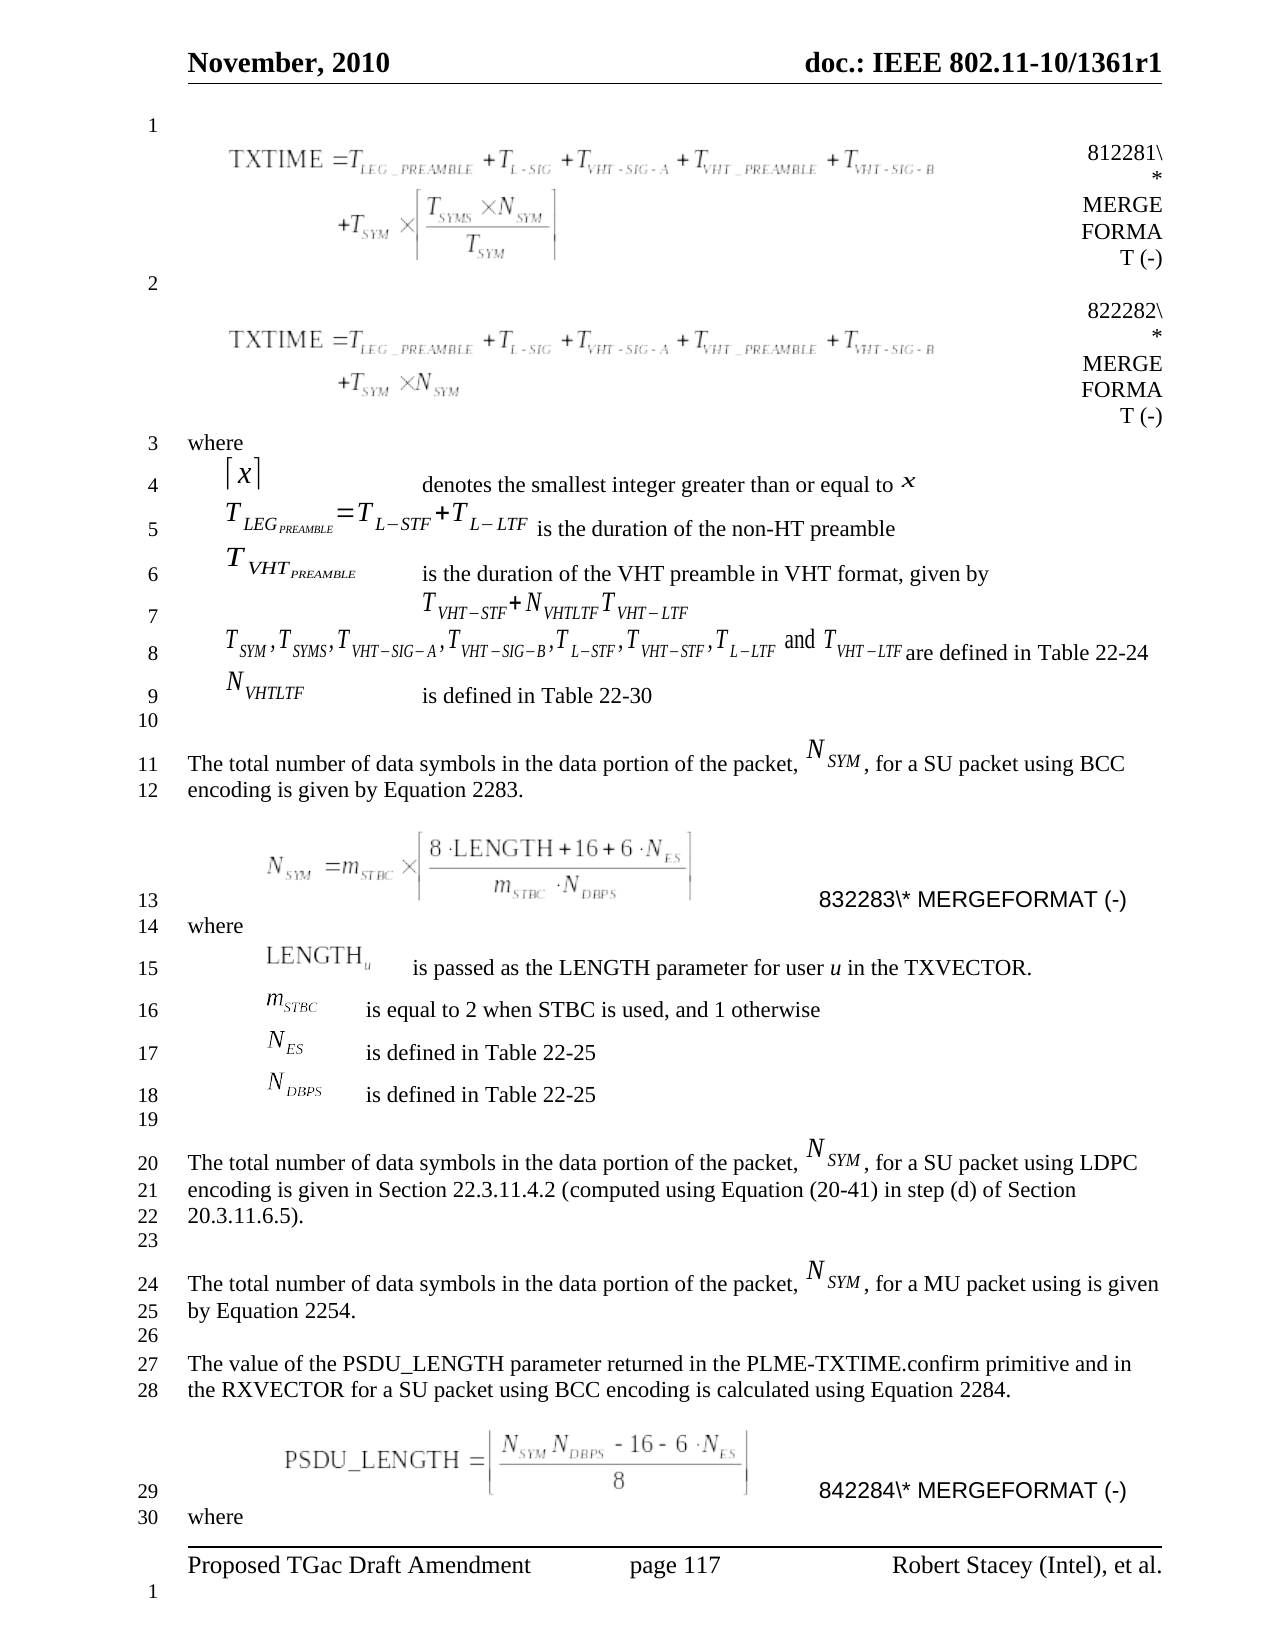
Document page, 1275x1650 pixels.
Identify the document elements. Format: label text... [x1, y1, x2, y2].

text is passed as the LENGTH parameter for user u in the TXVECTOR. [262, 938, 1162, 981]
text where [187, 912, 1162, 938]
text is the duration of the non-HT preamble [225, 497, 1162, 542]
text The total number of data symbols in the data portion of the packet, , for a SU packet using BCC encoding is given by Equation . [187, 734, 1162, 803]
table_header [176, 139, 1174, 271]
text denotes the smallest integer greater than or equal to [225, 455, 1162, 497]
text The total number of data symbols in the data portion of the packet, , for a MU packet using is given by Equation . [187, 1255, 1162, 1323]
text is equal to 2 when STBC is used, and 1 otherwise [262, 981, 1162, 1023]
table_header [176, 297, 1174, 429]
text The value of the PSDU_LENGTH parameter returned in the PLME-TXTIME.confirm primitive and in the RXVECTOR for a SU packet using BCC encoding is calculated using Equation . [187, 1349, 1162, 1402]
text where [187, 429, 1162, 455]
text is the duration of the VHT preamble in VHT format, given by [225, 542, 1162, 624]
text The total number of data symbols in the data portion of the packet, , for a SU packet using LDPC encoding is given in Section 22.3.11.4.2 (computed using Equation (20-41) in step (d) of Section 20.3.11.6.5). [187, 1133, 1162, 1228]
text where [187, 1503, 1162, 1529]
